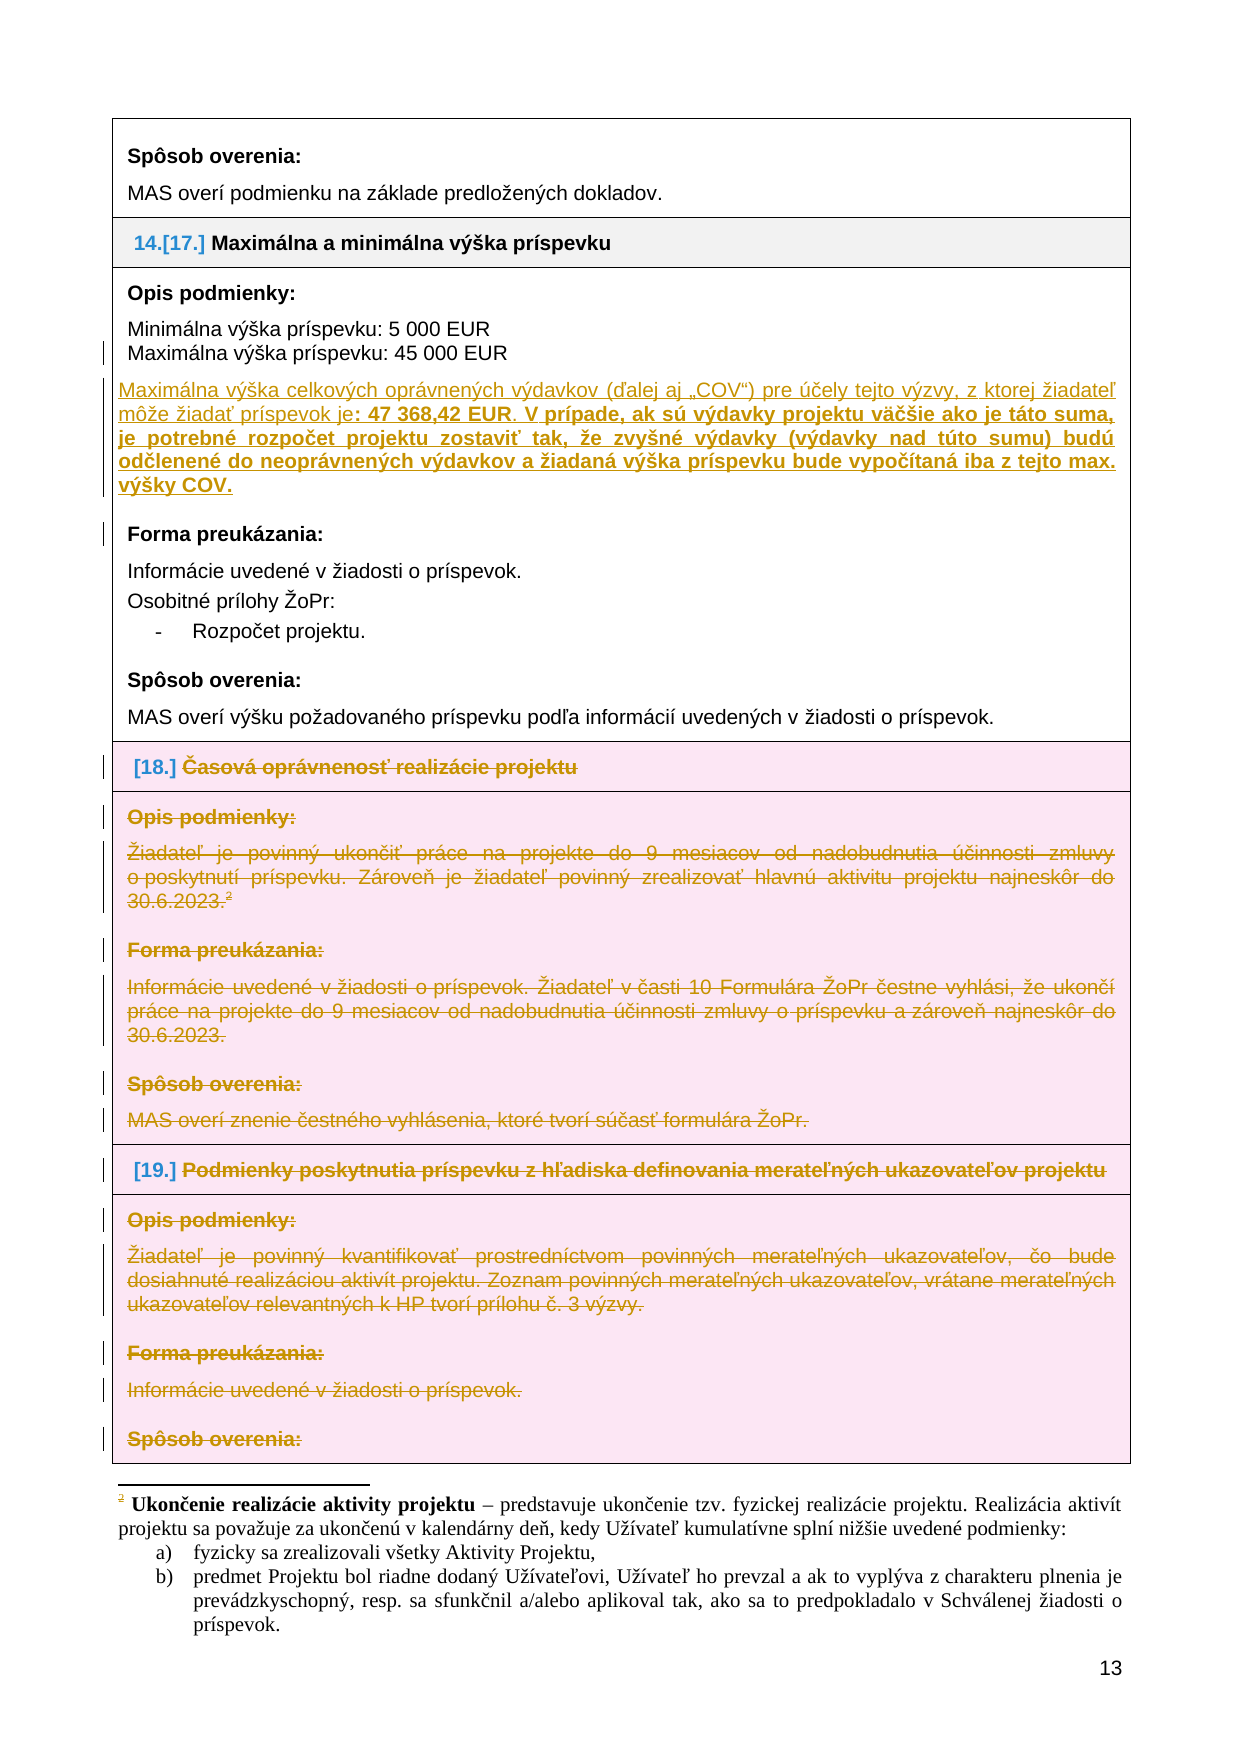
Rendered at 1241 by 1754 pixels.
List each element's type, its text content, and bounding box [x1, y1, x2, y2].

table_cell Opis podmienky: Minimálna výška príspevku: 5 000 EUR Maximálna výška príspevku: 45 000 EUR Forma preukázania: Informácie uvedené v žiadosti o príspevok. Osobitné prílohy ŽoPr: Rozpočet projektu. Spôsob overenia: MAS overí výšku požadovaného príspevku podľa informácií uvedených v žiadosti o príspevok. [113, 268, 1130, 741]
table_cell Maximálna a minimálna výška príspevku [113, 218, 1130, 267]
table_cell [113, 119, 1130, 217]
